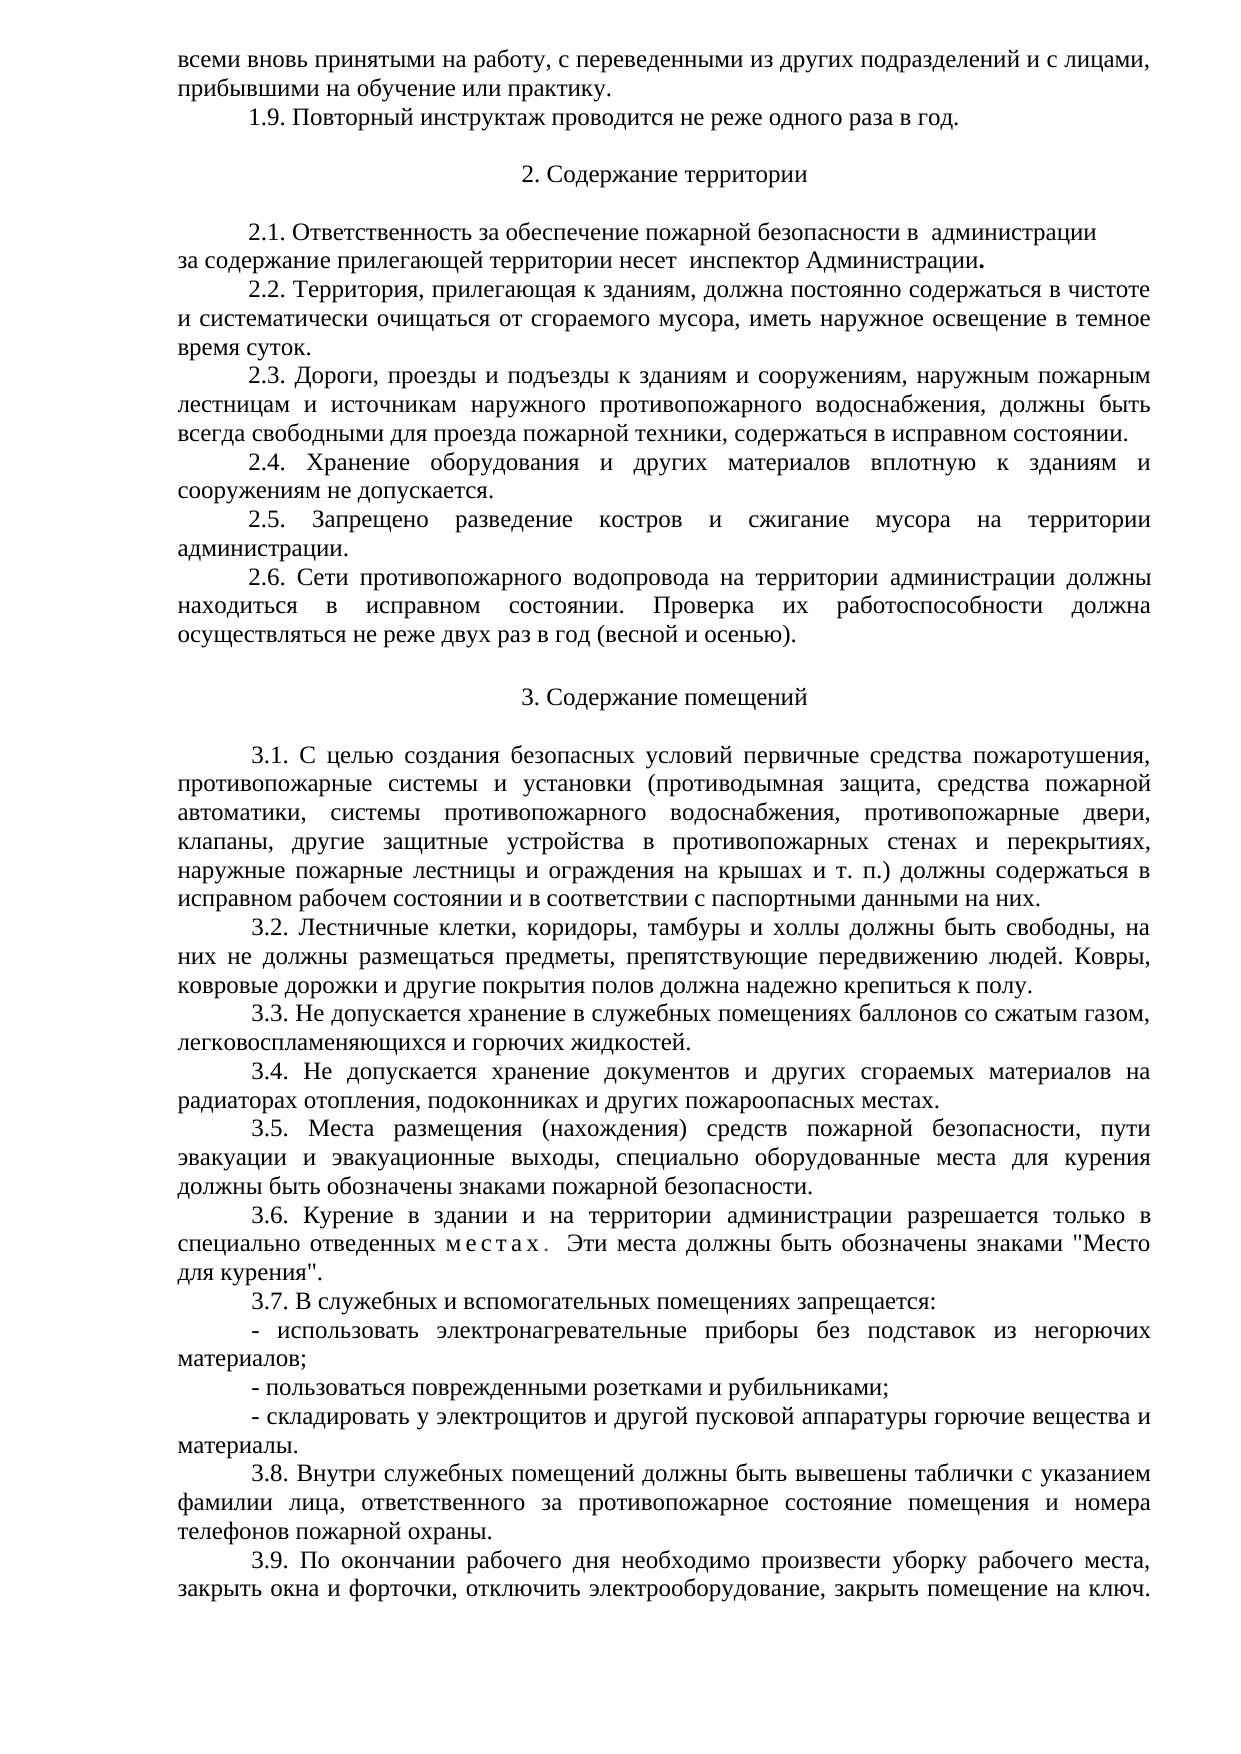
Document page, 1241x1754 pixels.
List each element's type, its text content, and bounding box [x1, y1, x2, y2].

text 3.4. Не допускается хранение документов и других сгораемых материалов на радиаторах отопления, подоконниках и других пожароопасных местах. [177, 1056, 1152, 1113]
text 3.2. Лестничные клетки, коридоры, тамбуры и холлы должны быть свободны, на них не должны размещаться предметы, препятствующие передвижению людей. Ковры, ковровые дорожки и другие покрытия полов должна надежно крепиться к полу. [177, 912, 1152, 998]
text 2.5. Запрещено разведение костров и сжигание мусора на территории администрации. [177, 504, 1152, 562]
text 3.8. Внутри служебных помещений должны быть вывешены таблички с указанием фамилии лица, ответственного за противопожарное состояние помещения и номера телефонов пожарной охраны. [177, 1458, 1152, 1545]
text 2.3. Дороги, проезды и подъезды к зданиям и сооружениям, наружным пожарным лестницам и источникам наружного противопожарного водоснабжения, должны быть всегда свободными для проезда пожарной техники, содержаться в исправном состоянии. [177, 361, 1152, 447]
text 2.4. Хранение оборудования и других материалов вплотную к зданиям и сооружениям не допускается. [177, 447, 1152, 504]
text 2.1. Ответственность за обеспечение пожарной безопасности в администрации за содержание прилегающей территории несет инспектор Администрации. [177, 217, 1152, 274]
text - пользоваться поврежденными розетками и рубильниками; [177, 1372, 1152, 1401]
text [177, 1545, 1152, 1602]
text 3.6. Курение в здании и на территории администрации разрешается только в специально отведенных местах. Эти места должны быть обозначены знаками "Место для курения". [177, 1200, 1152, 1286]
text 3.3. Не допускается хранение в служебных помещениях баллонов со сжатым газом, легковоспламеняющихся и горючих жидкостей. [177, 998, 1152, 1056]
text 2.2. Территория, прилегающая к зданиям, должна постоянно содержаться в чистоте и систематически очищаться от сгораемого мусора, иметь наружное освещение в темное время суток. [177, 274, 1152, 361]
text 3.7. В служебных и вспомогательных помещениях запрещается: [177, 1286, 1152, 1315]
text 1.9. Повторный инструктаж проводится не реже одного раза в год. [177, 102, 1152, 131]
text 3. Содержание помещений [177, 682, 1152, 711]
text 2.6. Сети противопожарного водопровода на территории администрации должны находиться в исправном состоянии. Проверка их работоспособности должна осуществляться не реже двух раз в год (весной и осенью). [177, 562, 1152, 648]
text 3.1. С целью создания безопасных условий первичные средства пожаротушения, противопожарные системы и установки (противодымная защита, средства пожарной автоматики, системы противопожарного водоснабжения, противопожарные двери, клапаны, другие защитные устройства в противопожарных стенах и перекрытиях, наружные пожарные лестницы и ограждения на крышах и т. п.) должны содержаться в исправном рабочем состоянии и в соответствии с паспортными данными на них. [177, 740, 1152, 912]
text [177, 44, 1152, 102]
text - использовать электронагревательные приборы без подставок из негорючих материалов; [177, 1315, 1152, 1372]
text 3.5. Места размещения (нахождения) средств пожарной безопасности, пути эвакуации и эвакуационные выходы, специально оборудованные места для курения должны быть обозначены знаками пожарной безопасности. [177, 1113, 1152, 1200]
text - складировать у электрощитов и другой пусковой аппаратуры горючие вещества и материалы. [177, 1401, 1152, 1458]
text 2. Содержание территории [177, 159, 1152, 188]
